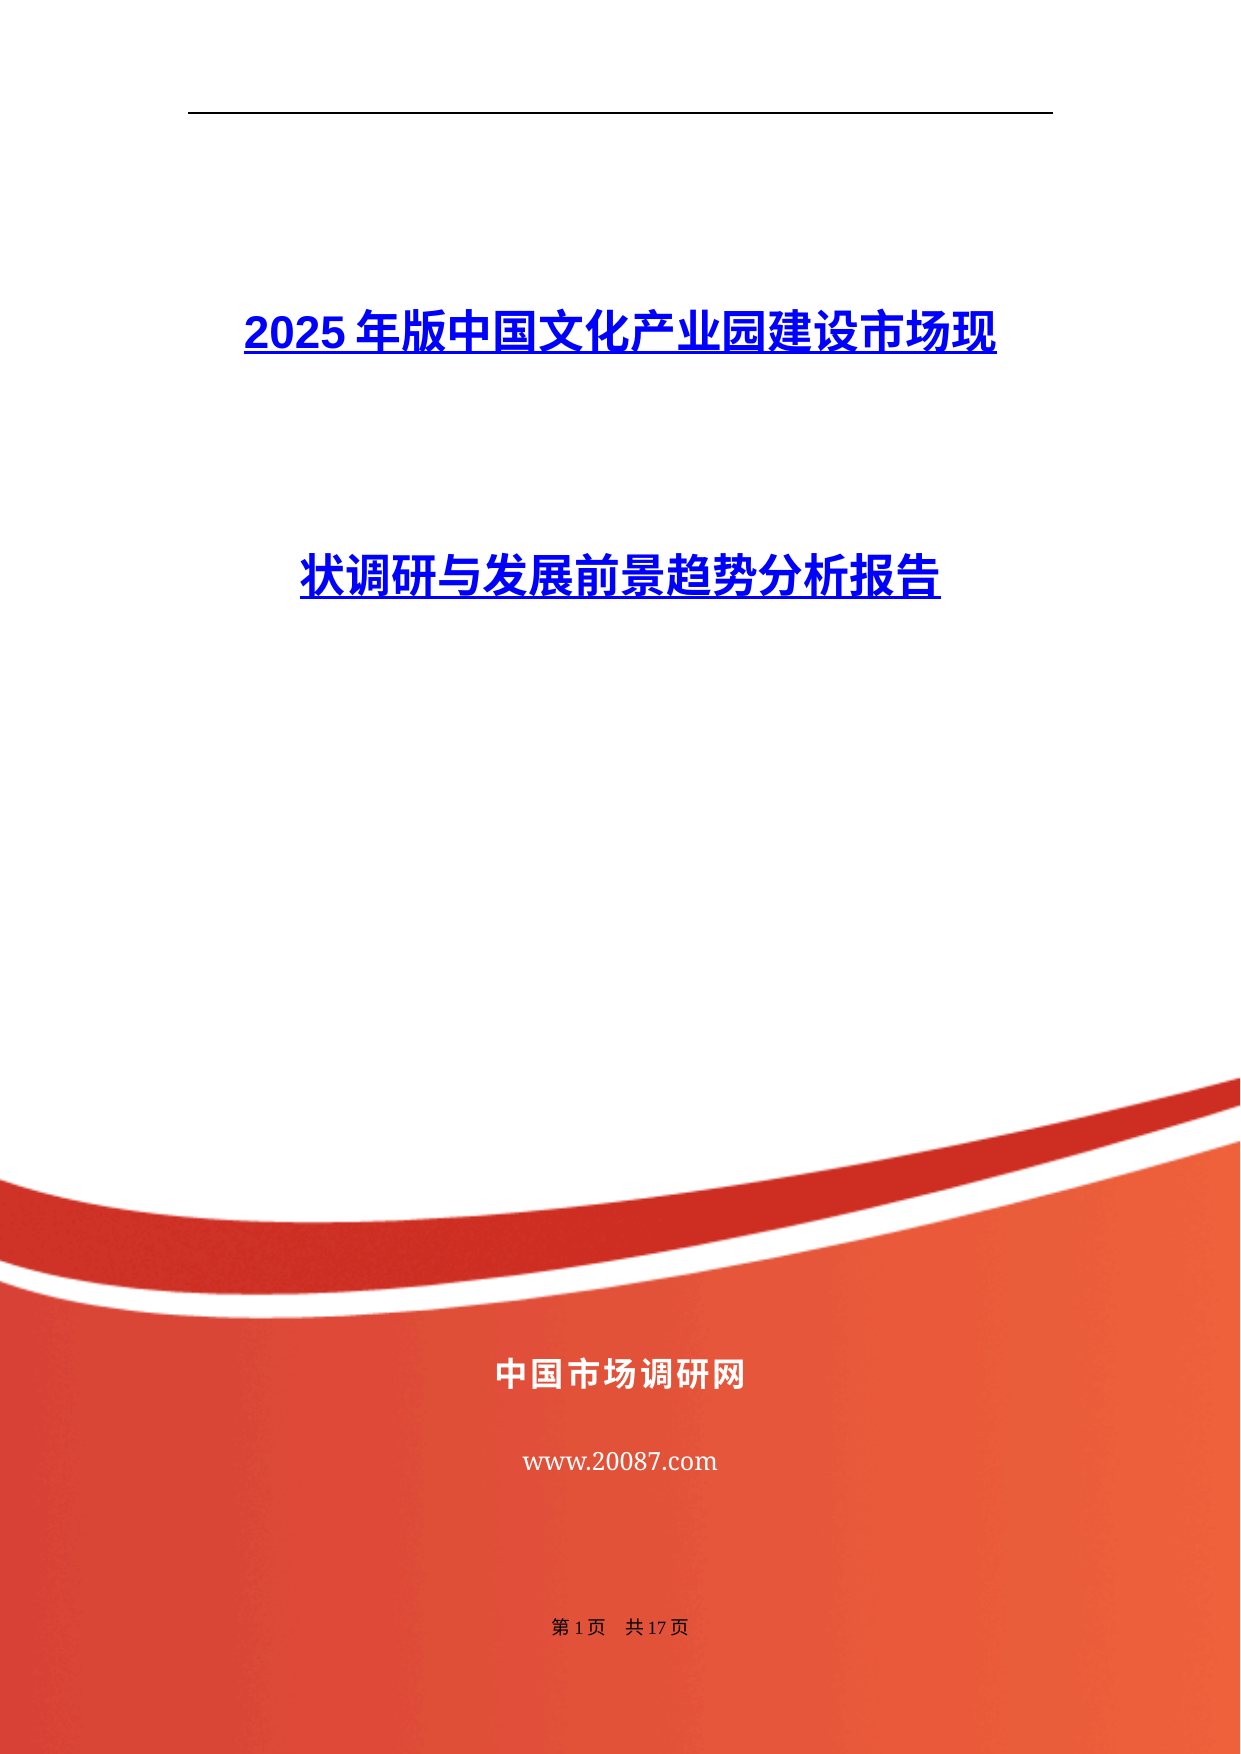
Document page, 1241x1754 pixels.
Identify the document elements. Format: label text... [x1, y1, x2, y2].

text www.20087.com [187, 1428, 1053, 1493]
subtitle 中国市场调研网 [187, 1339, 1053, 1404]
picture [0, 1006, 1241, 1754]
table_header 2025年版中国文化产业园建设市场现状调研与发展前景趋势分析报告 [188, 207, 1053, 773]
